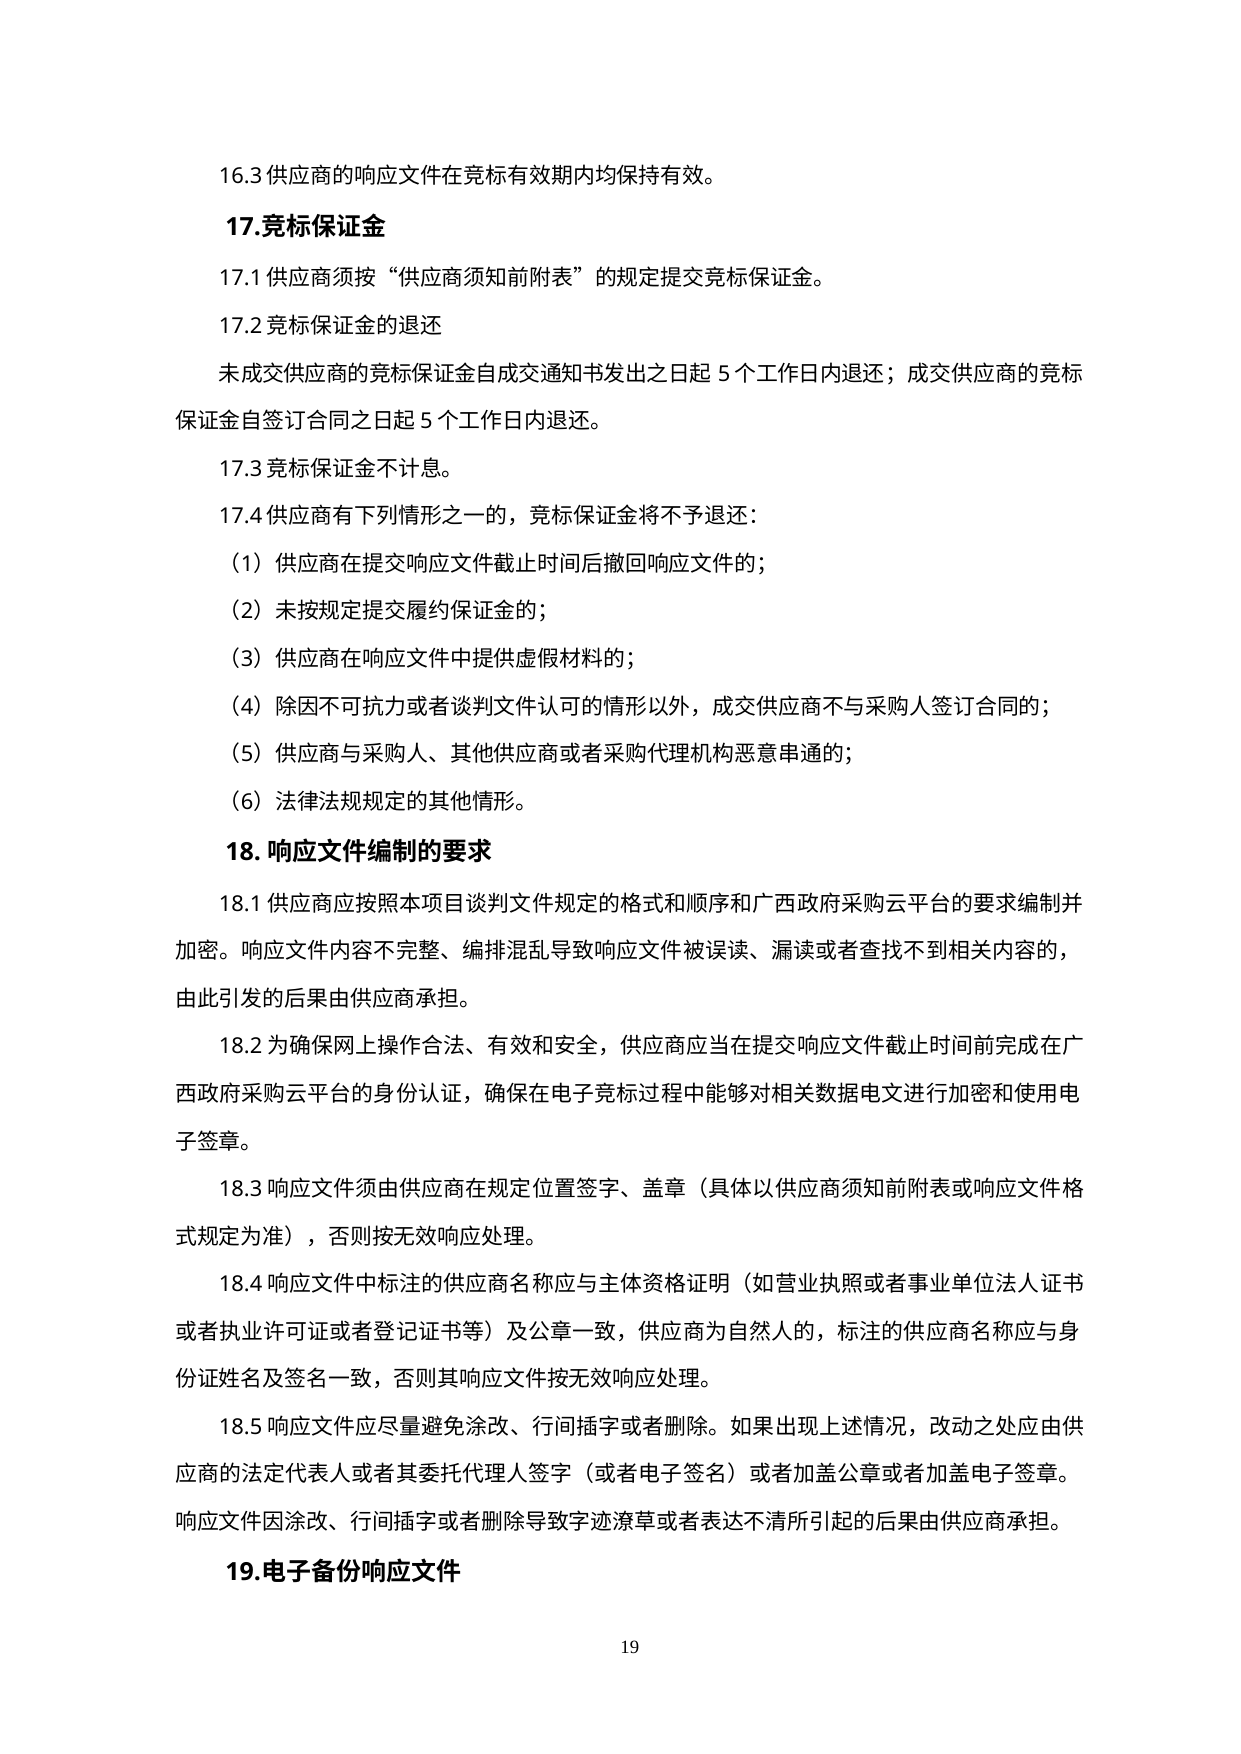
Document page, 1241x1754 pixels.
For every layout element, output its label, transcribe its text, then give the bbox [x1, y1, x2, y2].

text （5）供应商与采购人、其他供应商或者采购代理机构恶意串通的； [219, 736, 1084, 768]
text 19.电子备份响应文件 [175, 1551, 1084, 1588]
text （3）供应商在响应文件中提供虚假材料的； [219, 641, 1084, 673]
text 18.1供应商应按照本项目谈判文件规定的格式和顺序和广西政府采购云平台的要求编制并加密。响应文件内容不完整、编排混乱导致响应文件被误读、漏读或者查找不到相关内容的，由此引发的后果由供应商承担。 [175, 886, 1084, 1013]
text （4）除因不可抗力或者谈判文件认可的情形以外，成交供应商不与采购人签订合同的； [175, 689, 1084, 721]
text 18.5响应文件应尽量避免涂改、行间插字或者删除。如果出现上述情况，改动之处应由供应商的法定代表人或者其委托代理人签字（或者电子签名）或者加盖公章或者加盖电子签章。响应文件因涂改、行间插字或者删除导致字迹潦草或者表达不清所引起的后果由供应商承担。 [175, 1409, 1084, 1536]
text 18. 响应文件编制的要求 [175, 832, 1084, 868]
text 18.3响应文件须由供应商在规定位置签字、盖章（具体以供应商须知前附表或响应文件格式规定为准），否则按无效响应处理。 [175, 1171, 1084, 1250]
text 未成交供应商的竞标保证金自成交通知书发出之日起5个工作日内退还；成交供应商的竞标保证金自签订合同之日起5个工作日内退还。 [175, 356, 1084, 435]
text （2）未按规定提交履约保证金的； [219, 593, 1084, 625]
text 17.2竞标保证金的退还 [219, 308, 1084, 340]
text （6）法律法规规定的其他情形。 [219, 784, 1084, 816]
text 18.2为确保网上操作合法、有效和安全，供应商应当在提交响应文件截止时间前完成在广西政府采购云平台的身份认证，确保在电子竞标过程中能够对相关数据电文进行加密和使用电子签章。 [175, 1028, 1084, 1155]
text 16.3供应商的响应文件在竞标有效期内均保持有效。 [175, 158, 1084, 190]
text 17.4供应商有下列情形之一的，竞标保证金将不予退还： [219, 498, 1084, 530]
text 17.1供应商须按“供应商须知前附表”的规定提交竞标保证金。 [219, 260, 1084, 292]
text （1）供应商在提交响应文件截止时间后撤回响应文件的； [219, 546, 1084, 578]
text 17.竞标保证金 [175, 206, 1084, 242]
text 17.3竞标保证金不计息。 [219, 451, 1084, 482]
text 18.4响应文件中标注的供应商名称应与主体资格证明（如营业执照或者事业单位法人证书或者执业许可证或者登记证书等）及公章一致，供应商为自然人的，标注的供应商名称应与身份证姓名及签名一致，否则其响应文件按无效响应处理。 [175, 1266, 1084, 1393]
